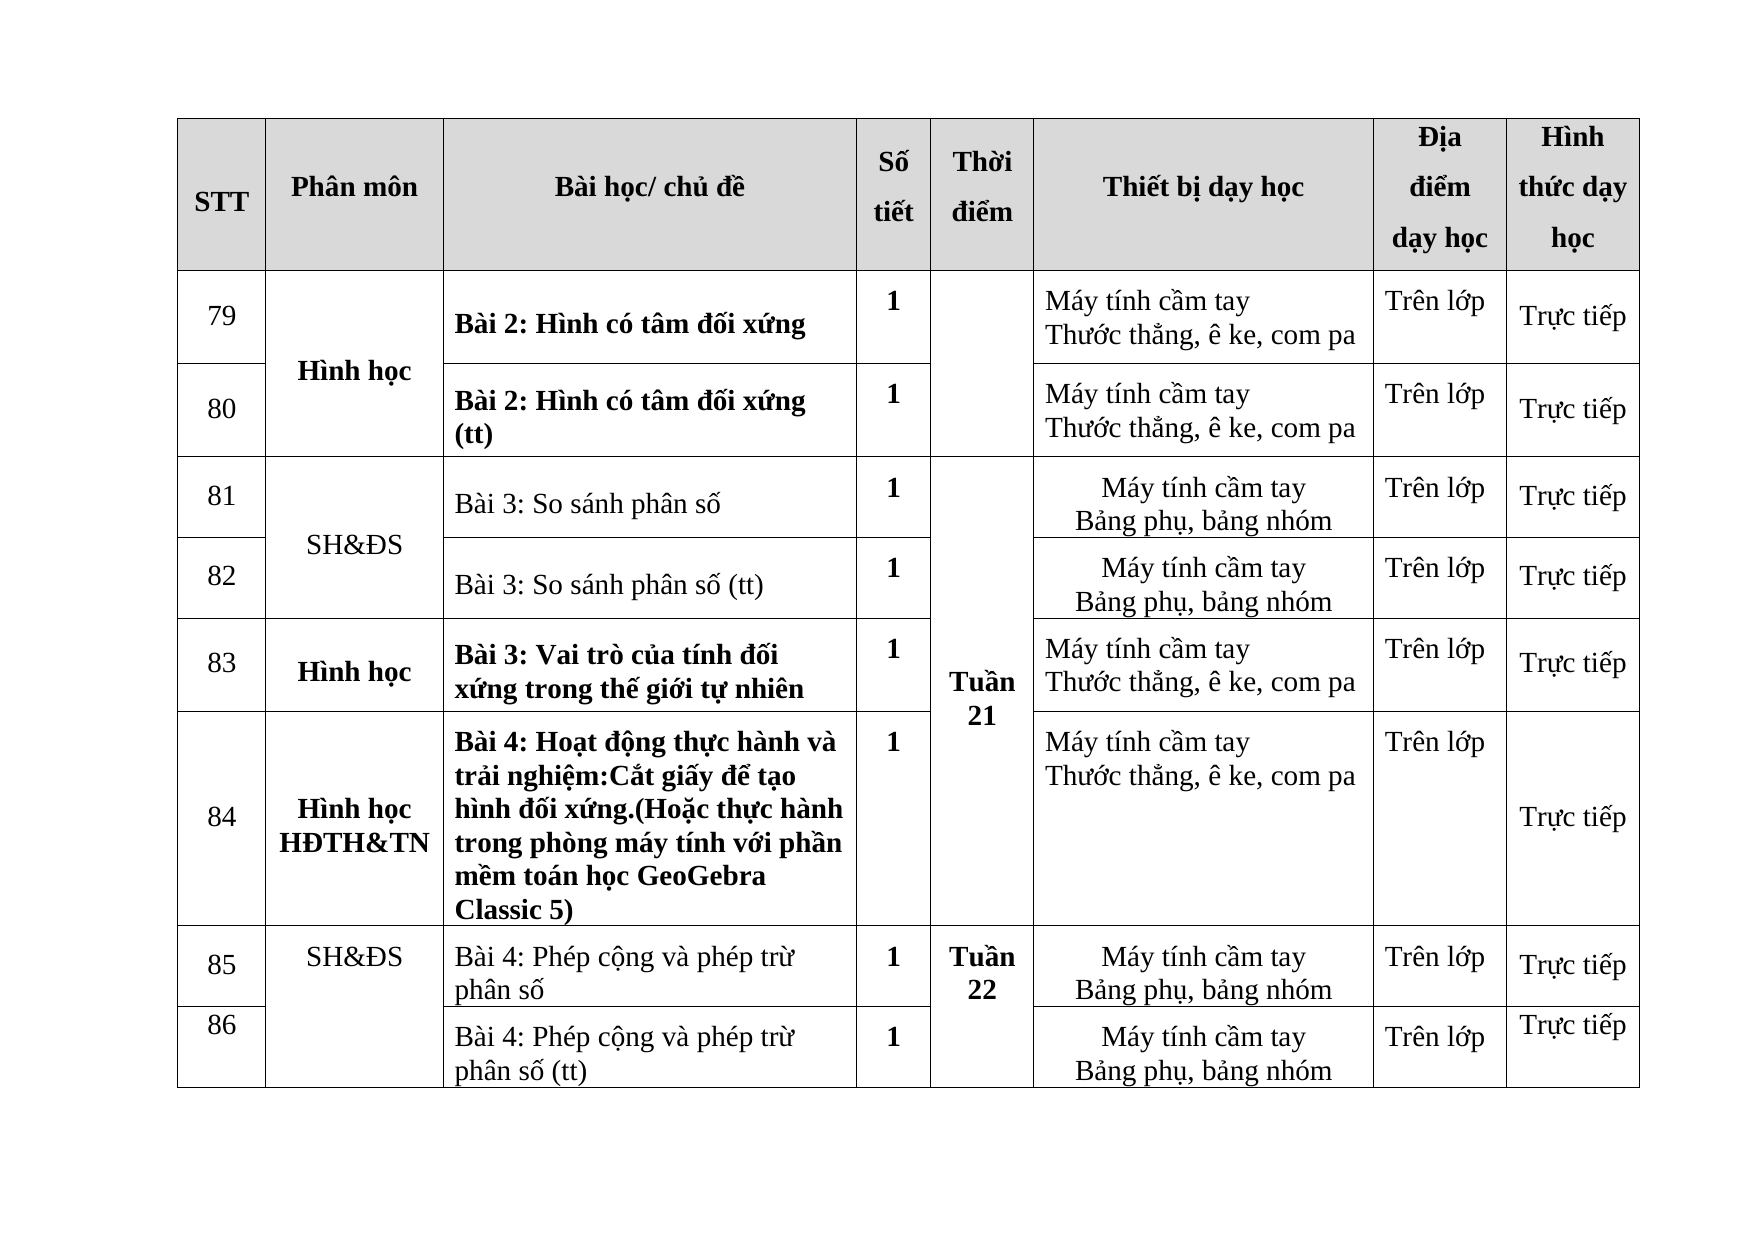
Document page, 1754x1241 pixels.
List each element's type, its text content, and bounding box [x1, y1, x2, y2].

table_cell Bài 4: Phép cộng và phép trừ phân số [444, 926, 856, 1006]
table_cell 1 [857, 271, 930, 363]
table_cell Máy tính cầm tay Thước thẳng, ê ke, com pa [1034, 619, 1373, 711]
table_cell Tuần 21 [931, 457, 1033, 925]
table_header Hình thức dạy học [1507, 119, 1639, 270]
table_cell Trực tiếp [1507, 926, 1639, 1006]
table_cell Trực tiếp [1507, 271, 1639, 363]
table_cell Trên lớp [1374, 364, 1506, 456]
table_cell 80 [178, 364, 265, 456]
table_cell Bài 4: Phép cộng và phép trừ phân số (tt) [444, 1007, 856, 1087]
table_cell Bài 3: Vai trò của tính đối xứng trong thế giới tự nhiên [444, 619, 856, 711]
table_cell Trên lớp [1374, 538, 1506, 617]
table_cell 84 [178, 712, 265, 925]
table_cell 1 [857, 457, 930, 537]
table_cell Trên lớp [1374, 619, 1506, 711]
table_cell SH&ĐS [266, 457, 443, 617]
table_header STT [178, 119, 265, 270]
table_cell 1 [857, 538, 930, 617]
table_cell Trên lớp [1374, 457, 1506, 537]
table_cell Hình học [266, 619, 443, 711]
table_cell Trực tiếp [1507, 712, 1639, 925]
table_cell Tuần 22 [931, 926, 1033, 1087]
table_header Thiết bị dạy học [1034, 119, 1373, 270]
table_cell 79 [178, 271, 265, 363]
table_cell 85 [178, 926, 265, 1006]
table_cell 1 [857, 619, 930, 711]
table_cell 83 [178, 619, 265, 711]
table_cell Máy tính cầm tay Bảng phụ, bảng nhóm [1034, 457, 1373, 537]
table_cell 81 [178, 457, 265, 537]
table_cell Trên lớp [1374, 926, 1506, 1006]
table_cell Máy tính cầm tay Thước thẳng, ê ke, com pa [1034, 271, 1373, 363]
table_cell SH&ĐS [266, 926, 443, 1087]
table_header Địa điểm dạy học [1374, 119, 1506, 270]
table_header Thời điểm [931, 119, 1033, 270]
table_cell Hình học [266, 271, 443, 456]
table_cell Trực tiếp [1507, 457, 1639, 537]
table_cell Bài 3: So sánh phân số (tt) [444, 538, 856, 617]
table_cell Bài 3: So sánh phân số [444, 457, 856, 537]
table_cell Máy tính cầm tay Thước thẳng, ê ke, com pa [1034, 712, 1373, 925]
table_cell 82 [178, 538, 265, 617]
table_header Phân môn [266, 119, 443, 270]
table_cell Bài 2: Hình có tâm đối xứng [444, 271, 856, 363]
table_cell 86 [178, 1007, 265, 1087]
table_header Số tiết [857, 119, 930, 270]
table_cell 1 [857, 712, 930, 925]
table_cell Máy tính cầm tay Bảng phụ, bảng nhóm [1034, 538, 1373, 617]
table_cell Máy tính cầm tay Thước thẳng, ê ke, com pa [1034, 364, 1373, 456]
table_cell Trực tiếp [1507, 619, 1639, 711]
table_cell Trực tiếp [1507, 364, 1639, 456]
table_cell Trên lớp [1374, 271, 1506, 363]
table_cell Bài 2: Hình có tâm đối xứng (tt) [444, 364, 856, 456]
table_cell Trên lớp [1374, 712, 1506, 925]
table_cell 1 [857, 926, 930, 1006]
table_cell Máy tính cầm tay Bảng phụ, bảng nhóm [1034, 926, 1373, 1006]
table_header Bài học/ chủ đề [444, 119, 856, 270]
table_cell Trên lớp [1374, 1007, 1506, 1087]
table_cell Bài 4: Hoạt động thực hành và trải nghiệm:Cắt giấy để tạo hình đối xứng.(Hoặc thực hành trong phòng máy tính với phần mềm toán học GeoGebra Classic 5) [444, 712, 856, 925]
table_cell 1 [857, 364, 930, 456]
table_cell Máy tính cầm tay Bảng phụ, bảng nhóm [1034, 1007, 1373, 1087]
table_cell Trực tiếp [1507, 1007, 1639, 1087]
table_cell 1 [857, 1007, 930, 1087]
table_cell Trực tiếp [1507, 538, 1639, 617]
table_cell Hình học HĐTH&TN [266, 712, 443, 925]
